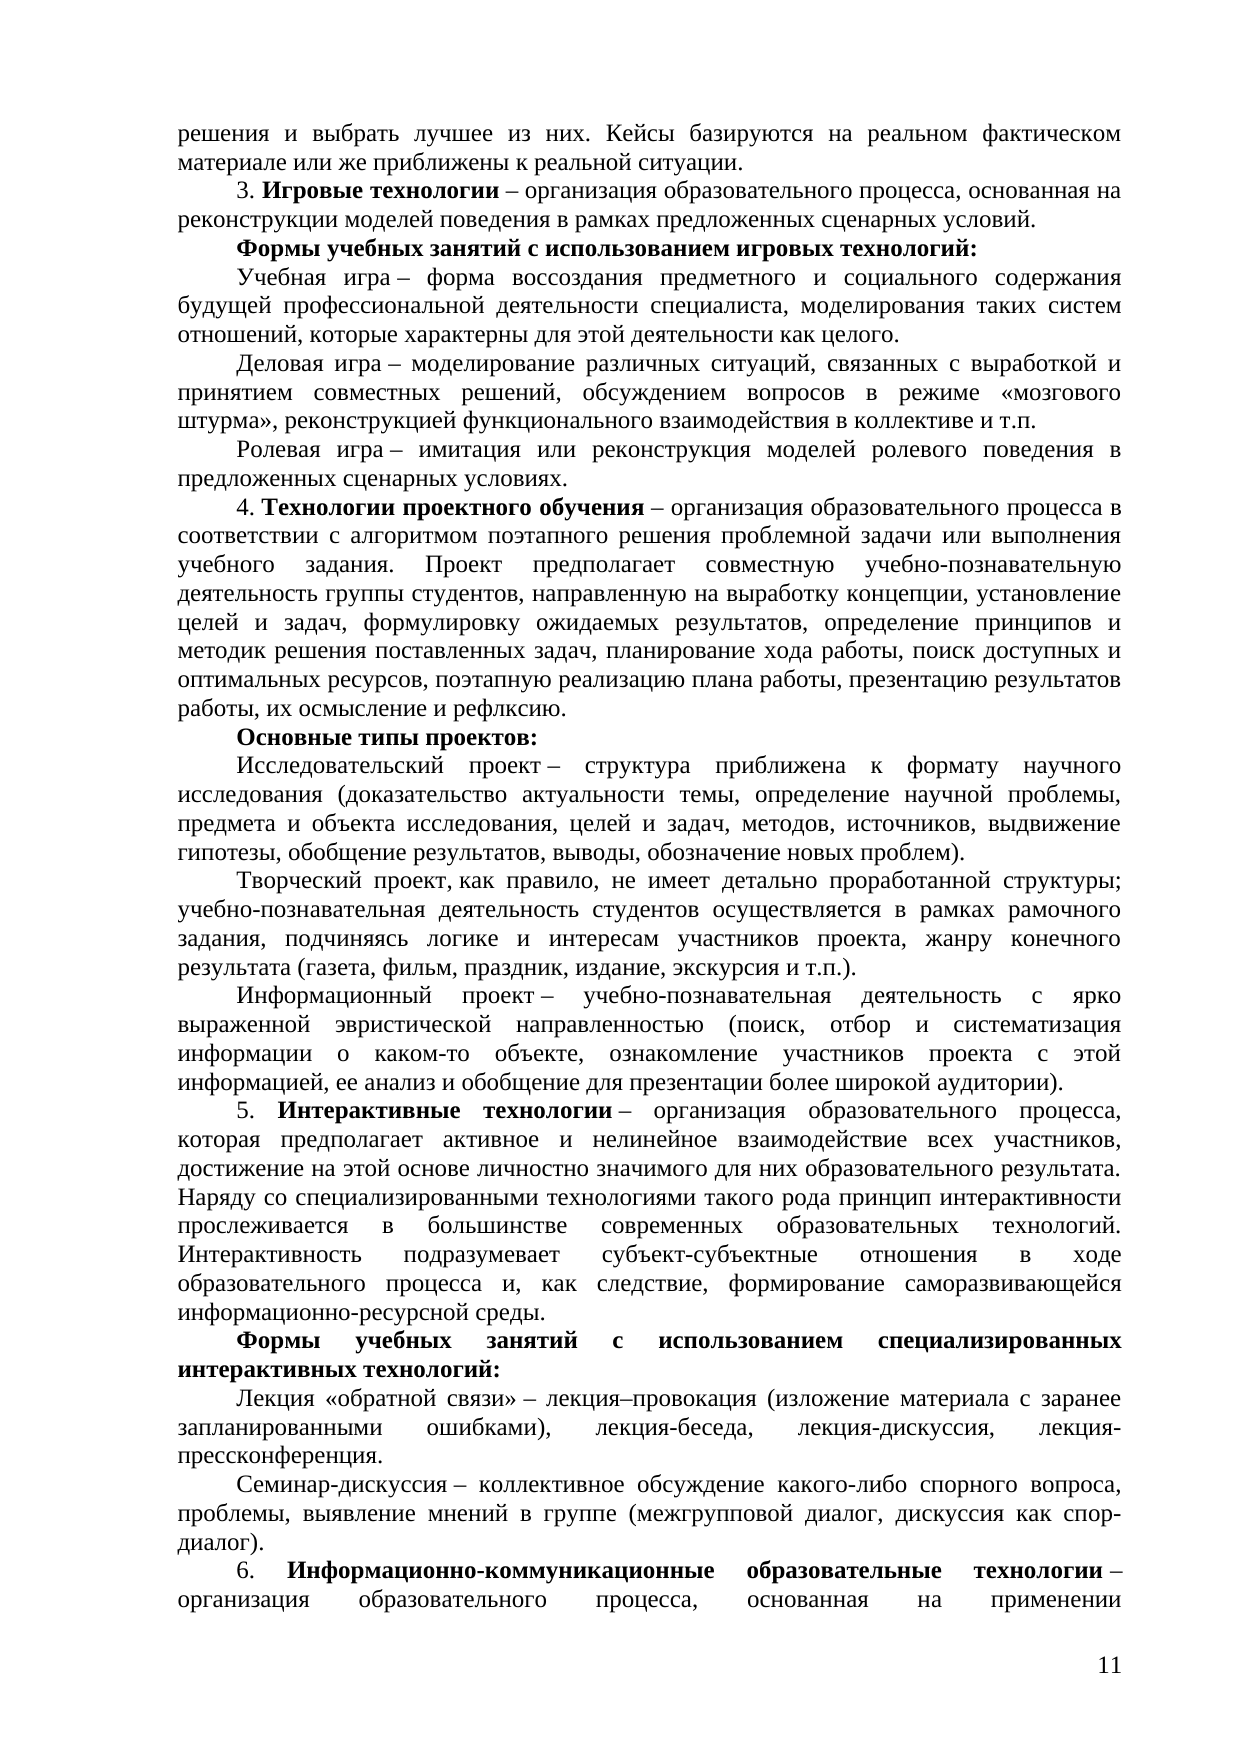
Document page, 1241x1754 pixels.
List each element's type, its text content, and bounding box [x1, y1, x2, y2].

text Семинар-дискуссия – коллективное обсуждение какого-либо спорного вопроса, проблемы, выявление мнений в группе (межгрупповой диалог, дискуссия как спор-диалог). [177, 1469, 1122, 1556]
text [177, 1556, 1122, 1613]
text 3. Игровые технологии – организация образовательного процесса, основанная на реконструкции моделей поведения в рамках предложенных сценарных условий. [177, 176, 1122, 233]
text 5. Интерактивные технологии – организация образовательного процесса, которая предполагает активное и нелинейное взаимодействие всех участников, достижение на этой основе личностно значимого для них образовательного результата. Наряду со специализированными технологиями такого рода принцип интерактивности прослеживается в большинстве современных образовательных технологий. Интерактивность подразумевает субъект-субъектные отношения в ходе образовательного процесса и, как следствие, формирование саморазвивающейся информационно-ресурсной среды. [177, 1096, 1122, 1326]
text Исследовательский проект – структура приближена к формату научного исследования (доказательство актуальности темы, определение научной проблемы, предмета и объекта исследования, целей и задач, методов, источников, выдвижение гипотезы, обобщение результатов, выводы, обозначение новых проблем). [177, 751, 1122, 866]
text 4. Технологии проектного обучения – организация образовательного процесса в соответствии с алгоритмом поэтапного решения проблемной задачи или выполнения учебного задания. Проект предполагает совместную учебно-познавательную деятельность группы студентов, направленную на выработку концепции, установление целей и задач, формулировку ожидаемых результатов, определение принципов и методик решения поставленных задач, планирование хода работы, поиск доступных и оптимальных ресурсов, поэтапную реализацию плана работы, презентацию результатов работы, их осмысление и рефлксию. [177, 492, 1122, 722]
text Учебная игра – форма воссоздания предметного и социального содержания будущей профессиональной деятельности специалиста, моделирования таких систем отношений, которые характерны для этой деятельности как целого. [177, 262, 1122, 348]
text Основные типы проектов: [177, 722, 1122, 751]
text Лекция «обратной связи» – лекция–провокация (изложение материала с заранее запланированными ошибками), лекция-беседа, лекция-дискуссия, лекция-прессконференция. [177, 1383, 1122, 1469]
text Формы учебных занятий с использованием игровых технологий: [177, 233, 1122, 262]
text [177, 118, 1122, 176]
text Формы учебных занятий с использованием специализированных интерактивных технологий: [177, 1326, 1122, 1383]
text Информационный проект – учебно-познавательная деятельность с ярко выраженной эвристической направленностью (поиск, отбор и систематизация информации о каком-то объекте, ознакомление участников проекта с этой информацией, ее анализ и обобщение для презентации более широкой аудитории). [177, 981, 1122, 1096]
text Деловая игра – моделирование различных ситуаций, связанных с выработкой и принятием совместных решений, обсуждением вопросов в режиме «мозгового штурма», реконструкцией функционального взаимодействия в коллективе и т.п. [177, 348, 1122, 434]
text Ролевая игра – имитация или реконструкция моделей ролевого поведения в предложенных сценарных условиях. [177, 434, 1122, 492]
text Творческий проект, как правило, не имеет детально проработанной структуры; учебно-познавательная деятельность студентов осуществляется в рамках рамочного задания, подчиняясь логике и интересам участников проекта, жанру конечного результата (газета, фильм, праздник, издание, экскурсия и т.п.). [177, 866, 1122, 981]
